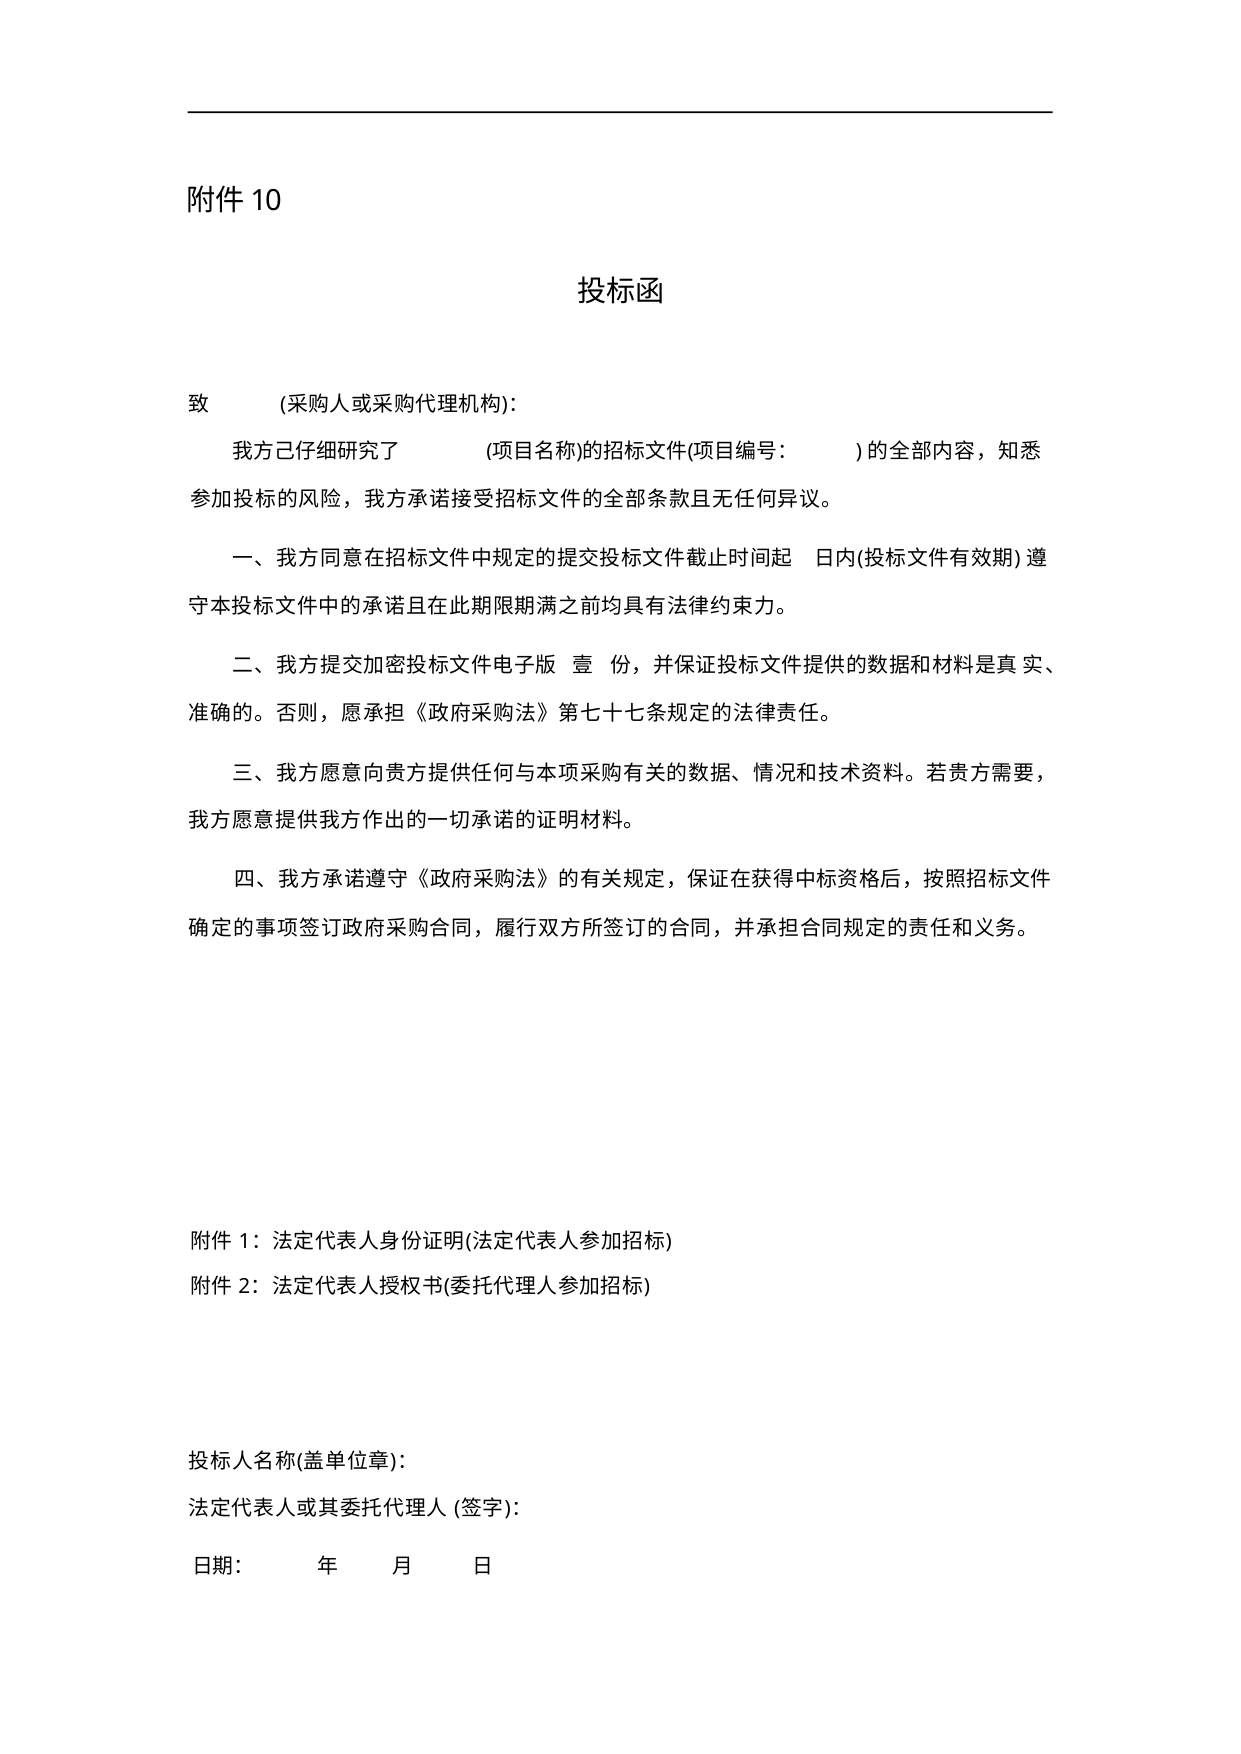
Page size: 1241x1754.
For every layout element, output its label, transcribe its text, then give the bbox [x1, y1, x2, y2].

text 投标人名称(盖单位章)： [188, 1446, 1062, 1474]
text 附件10 [186, 179, 1062, 218]
text 附件 1：法定代表人身份证明(法定代表人参加招标) [190, 1226, 1062, 1254]
text 日期： 年 月 日 [192, 1551, 1062, 1579]
text 三、我方愿意向贵方提供任何与本项采购有关的数据、情况和技术资料。若贵方需要， 我方愿意提供我方作出的一切承诺的证明材料。 [188, 756, 1057, 833]
text 四、我方承诺遵守《政府采购法》的有关规定，保证在获得中标资格后，按照招标文件 确定的事项签订政府采购合同，履行双方所签订的合同，并承担合同规定的责任和义务。 [188, 862, 1053, 941]
text 一、我方同意在招标文件中规定的提交投标文件截止时间起 日内(投标文件有效期) 遵守本投标文件中的承诺且在此期限期满之前均具有法律约束力。 [188, 542, 1053, 619]
text 我方己仔细研究了 (项目名称)的招标文件(项目编号： ) 的全部内容，知悉参加投标的风险，我方承诺接受招标文件的全部条款且无任何异议。 [190, 434, 1062, 512]
text 致 (采购人或采购代理机构)： [188, 389, 1062, 417]
text 法定代表人或其委托代理人 (签字)： [188, 1491, 1062, 1521]
text 二、我方提交加密投标文件电子版 壹 份，并保证投标文件提供的数据和材料是真 实、准确的。否则，愿承担《政府采购法》第七十七条规定的法律责任。 [189, 648, 1053, 726]
text 投标函 [578, 270, 1062, 309]
text 附件 2：法定代表人授权书(委托代理人参加招标) [190, 1271, 1062, 1299]
